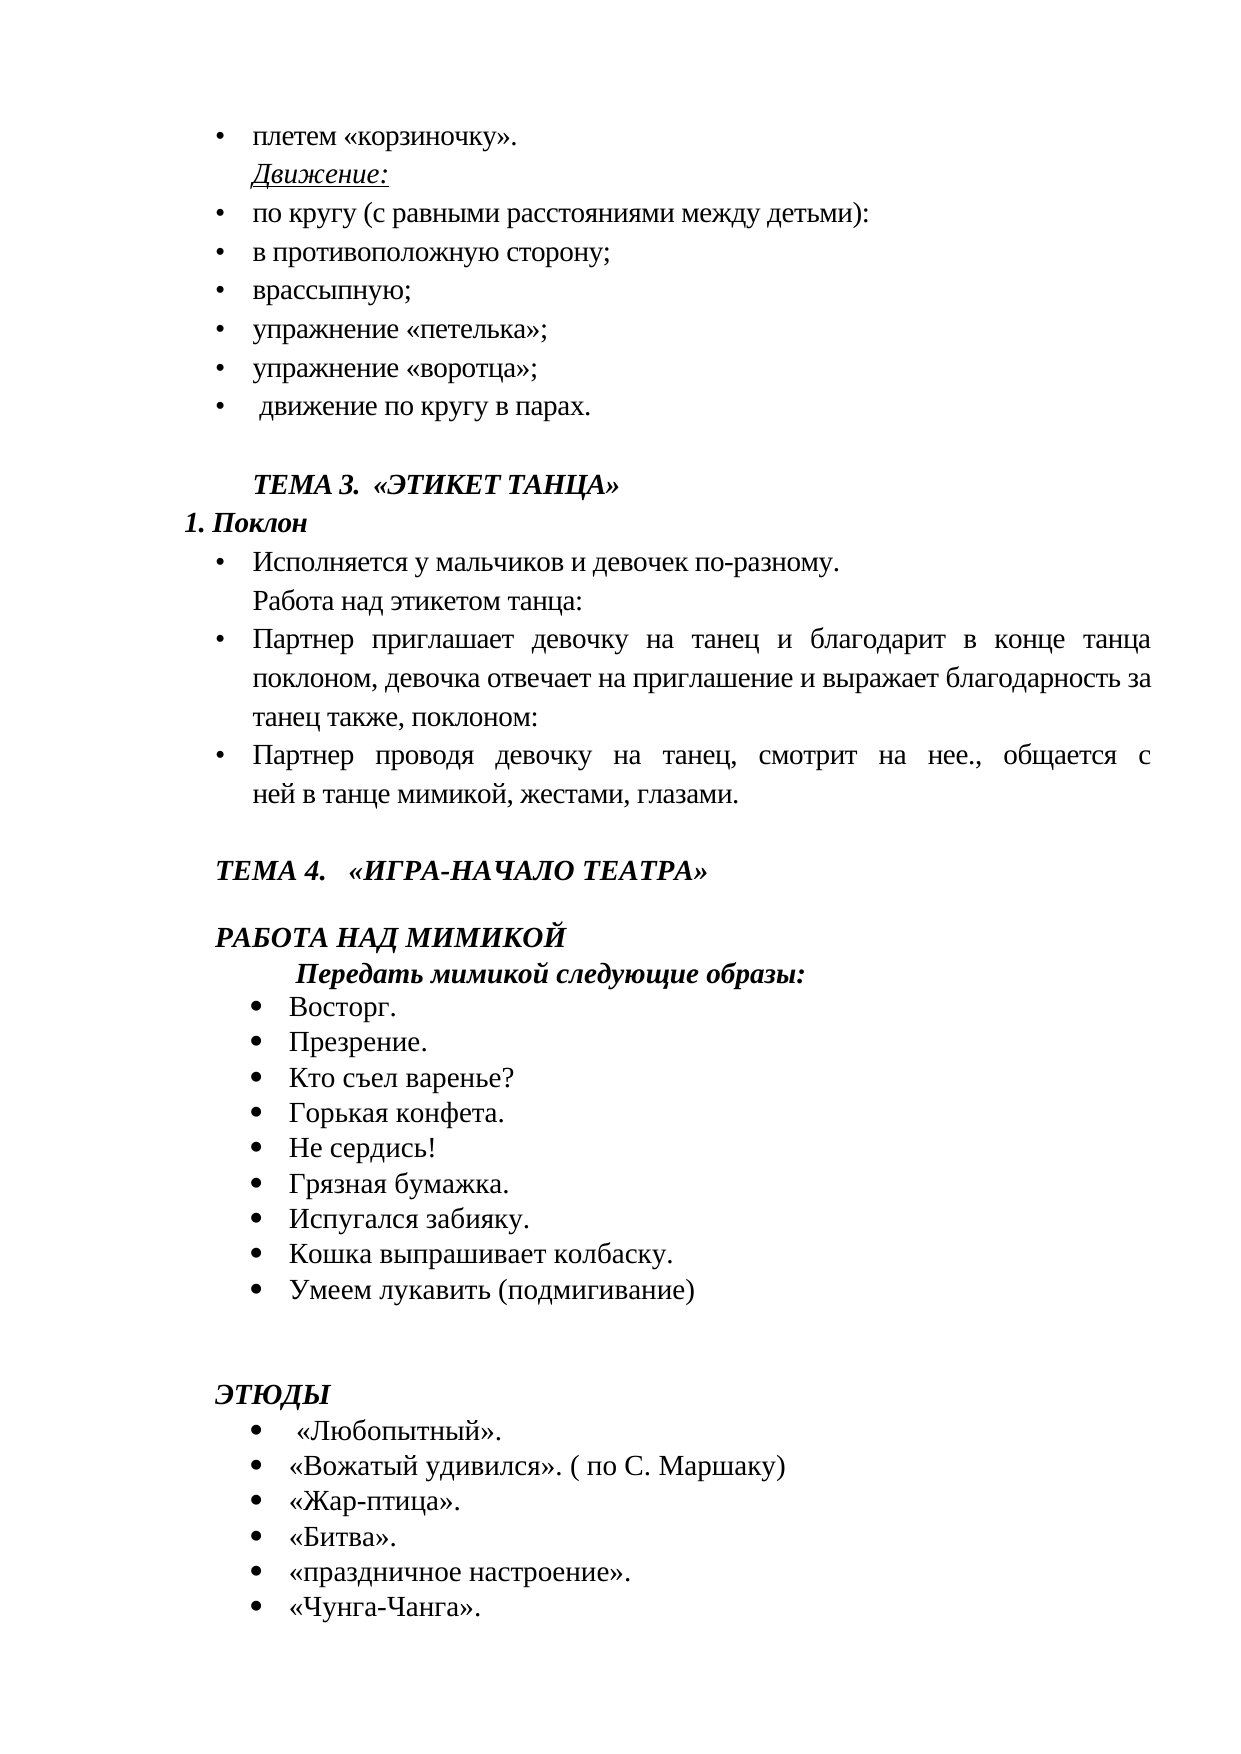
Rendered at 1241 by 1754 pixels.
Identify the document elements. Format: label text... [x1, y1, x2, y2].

list движение по кругу в парах. [215, 388, 1152, 422]
list врассыпную; [215, 272, 1152, 306]
list Партнер проводя девочку на танец, смотрит на нее., общается с ней в танце мимикой, жестами, глазами. [215, 737, 1152, 809]
text ТЕМА 4. «ИГРА-НАЧАЛО ТЕАТРА» [215, 853, 1152, 887]
list в противоположную сторону; [215, 234, 1152, 267]
list ЭТЮДЫ [215, 1377, 1152, 1411]
list «Вожатый удивился». ( по С. Маршаку) [251, 1448, 1152, 1482]
list Кошка выпрашивает колбаску. [251, 1236, 1152, 1270]
list РАБОТА НАД МИМИКОЙ [215, 921, 1152, 954]
list «Чунга-Чанга». [251, 1589, 1152, 1623]
list по кругу (с равными расстояниями между детьми): [215, 195, 1152, 229]
list Исполняется у мальчиков и девочек по-разному. Работа над этикетом танца: [215, 544, 1020, 617]
list Испугался забияку. [251, 1201, 1152, 1235]
list «Любопытный». [251, 1413, 1152, 1446]
list Горькая конфета. [251, 1095, 1152, 1129]
list упражнение «петелька»; [215, 311, 1152, 344]
list «Жар-птица». [251, 1483, 1152, 1517]
list Не сердись! [251, 1131, 1152, 1164]
list упражнение «воротца»; [215, 350, 1152, 383]
list Грязная бумажка. [251, 1166, 1152, 1199]
list «праздничное настроение». [251, 1554, 1152, 1588]
list Кто съел варенье? [251, 1060, 1152, 1093]
list плетем «корзиночку». Движение: [215, 118, 756, 190]
list Партнер приглашает девочку на танец и благодарит в конце танца поклоном, девочка отвечает на приглашение и выражает благодарность за танец также, поклоном: [215, 622, 1152, 732]
text ТЕМА 3. «ЭТИКЕТ ТАНЦА» [252, 467, 1152, 501]
list Презрение. [251, 1024, 1152, 1058]
list «Битва». [251, 1519, 1152, 1552]
list Восторг. [251, 989, 1152, 1023]
text 1. Поклон [184, 506, 1152, 539]
list Умеем лукавить (подмигивание) [251, 1272, 1152, 1305]
list Передать мимикой следующие образы: [295, 956, 1152, 989]
